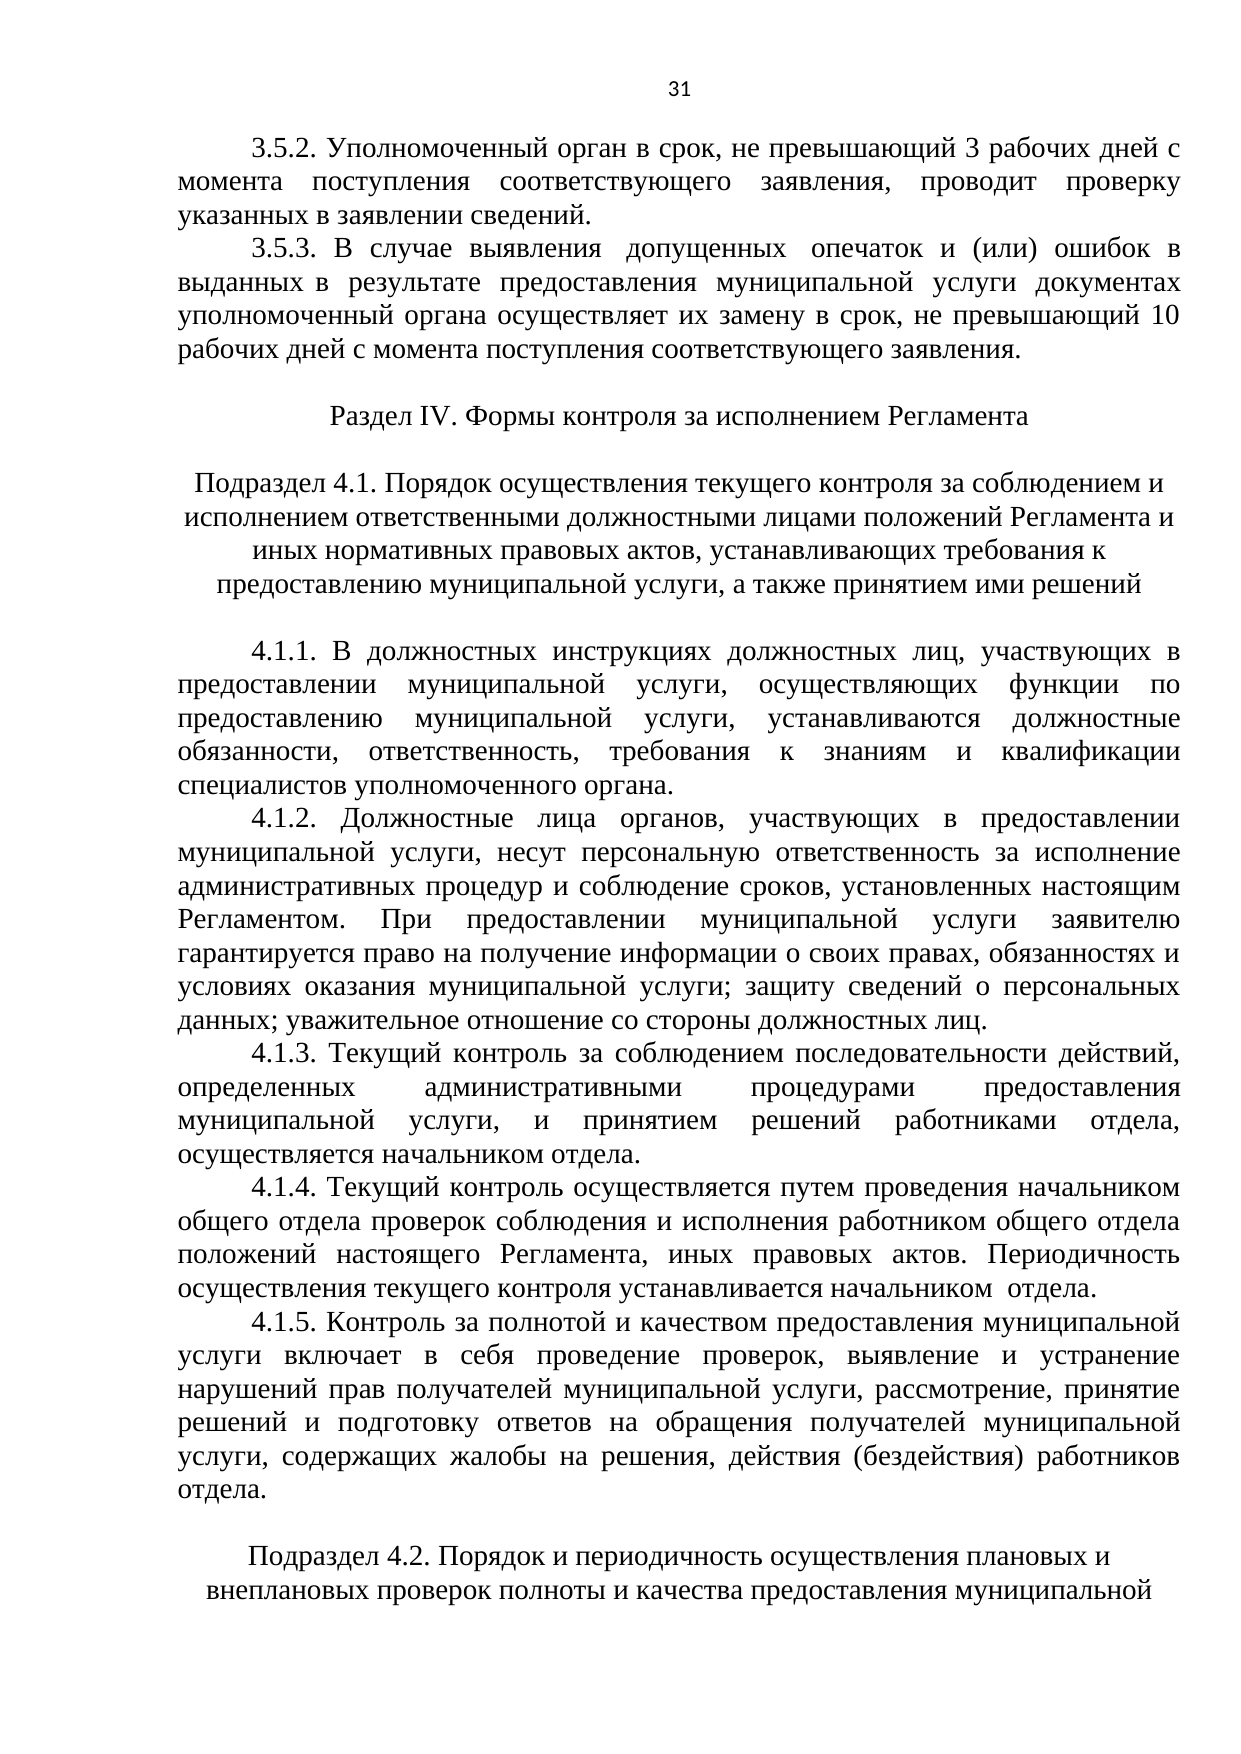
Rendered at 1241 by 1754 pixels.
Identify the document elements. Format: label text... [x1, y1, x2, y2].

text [177, 1538, 1181, 1606]
text 4.1.2. Должностные лица органов, участвующих в предоставлении муниципальной услуги, несут персональную ответственность за исполнение административных процедур и соблюдение сроков, установленных настоящим Регламентом. При предоставлении муниципальной услуги заявителю гарантируется право на получение информации о своих правах, обязанностях и условиях оказания муниципальной услуги; защиту сведений о персональных данных; уважительное отношение со стороны должностных лиц. [177, 801, 1181, 1035]
text Раздел IV. Формы контроля за исполнением Регламента [177, 398, 1181, 432]
text 3.5.2. Уполномоченный орган в срок, не превышающий 3 рабочих дней с момента поступления соответствующего заявления, проводит проверку указанных в заявлении сведений. [177, 130, 1181, 230]
text 4.1.3. Текущий контроль за соблюдением последовательности действий, определенных административными процедурами предоставления муниципальной услуги, и принятием решений работниками отдела, осуществляется начальником отдела. [177, 1035, 1181, 1169]
text 4.1.5. Контроль за полнотой и качеством предоставления муниципальной услуги включает в себя проведение проверок, выявление и устранение нарушений прав получателей муниципальной услуги, рассмотрение, принятие решений и подготовку ответов на обращения получателей муниципальной услуги, содержащих жалобы на решения, действия (бездействия) работников отдела. [177, 1304, 1181, 1505]
text 3.5.3. В случае выявления допущенных опечаток и (или) ошибок в выданных в результате предоставления муниципальной услуги документах уполномоченный органа осуществляет их замену в срок, не превышающий 10 рабочих дней с момента поступления соответствующего заявления. [177, 230, 1181, 364]
text Подраздел 4.1. Порядок осуществления текущего контроля за соблюдением и исполнением ответственными должностными лицами положений Регламента и иных нормативных правовых актов, устанавливающих требования к предоставлению муниципальной услуги, а также принятием ими решений [177, 465, 1181, 599]
text 4.1.1. В должностных инструкциях должностных лиц, участвующих в предоставлении муниципальной услуги, осуществляющих функции по предоставлению муниципальной услуги, устанавливаются должностные обязанности, ответственность, требования к знаниям и квалификации специалистов уполномоченного органа. [177, 633, 1181, 801]
text 4.1.4. Текущий контроль осуществляется путем проведения начальником общего отдела проверок соблюдения и исполнения работником общего отдела положений настоящего Регламента, иных правовых актов. Периодичность осуществления текущего контроля устанавливается начальником отдела. [177, 1169, 1181, 1304]
